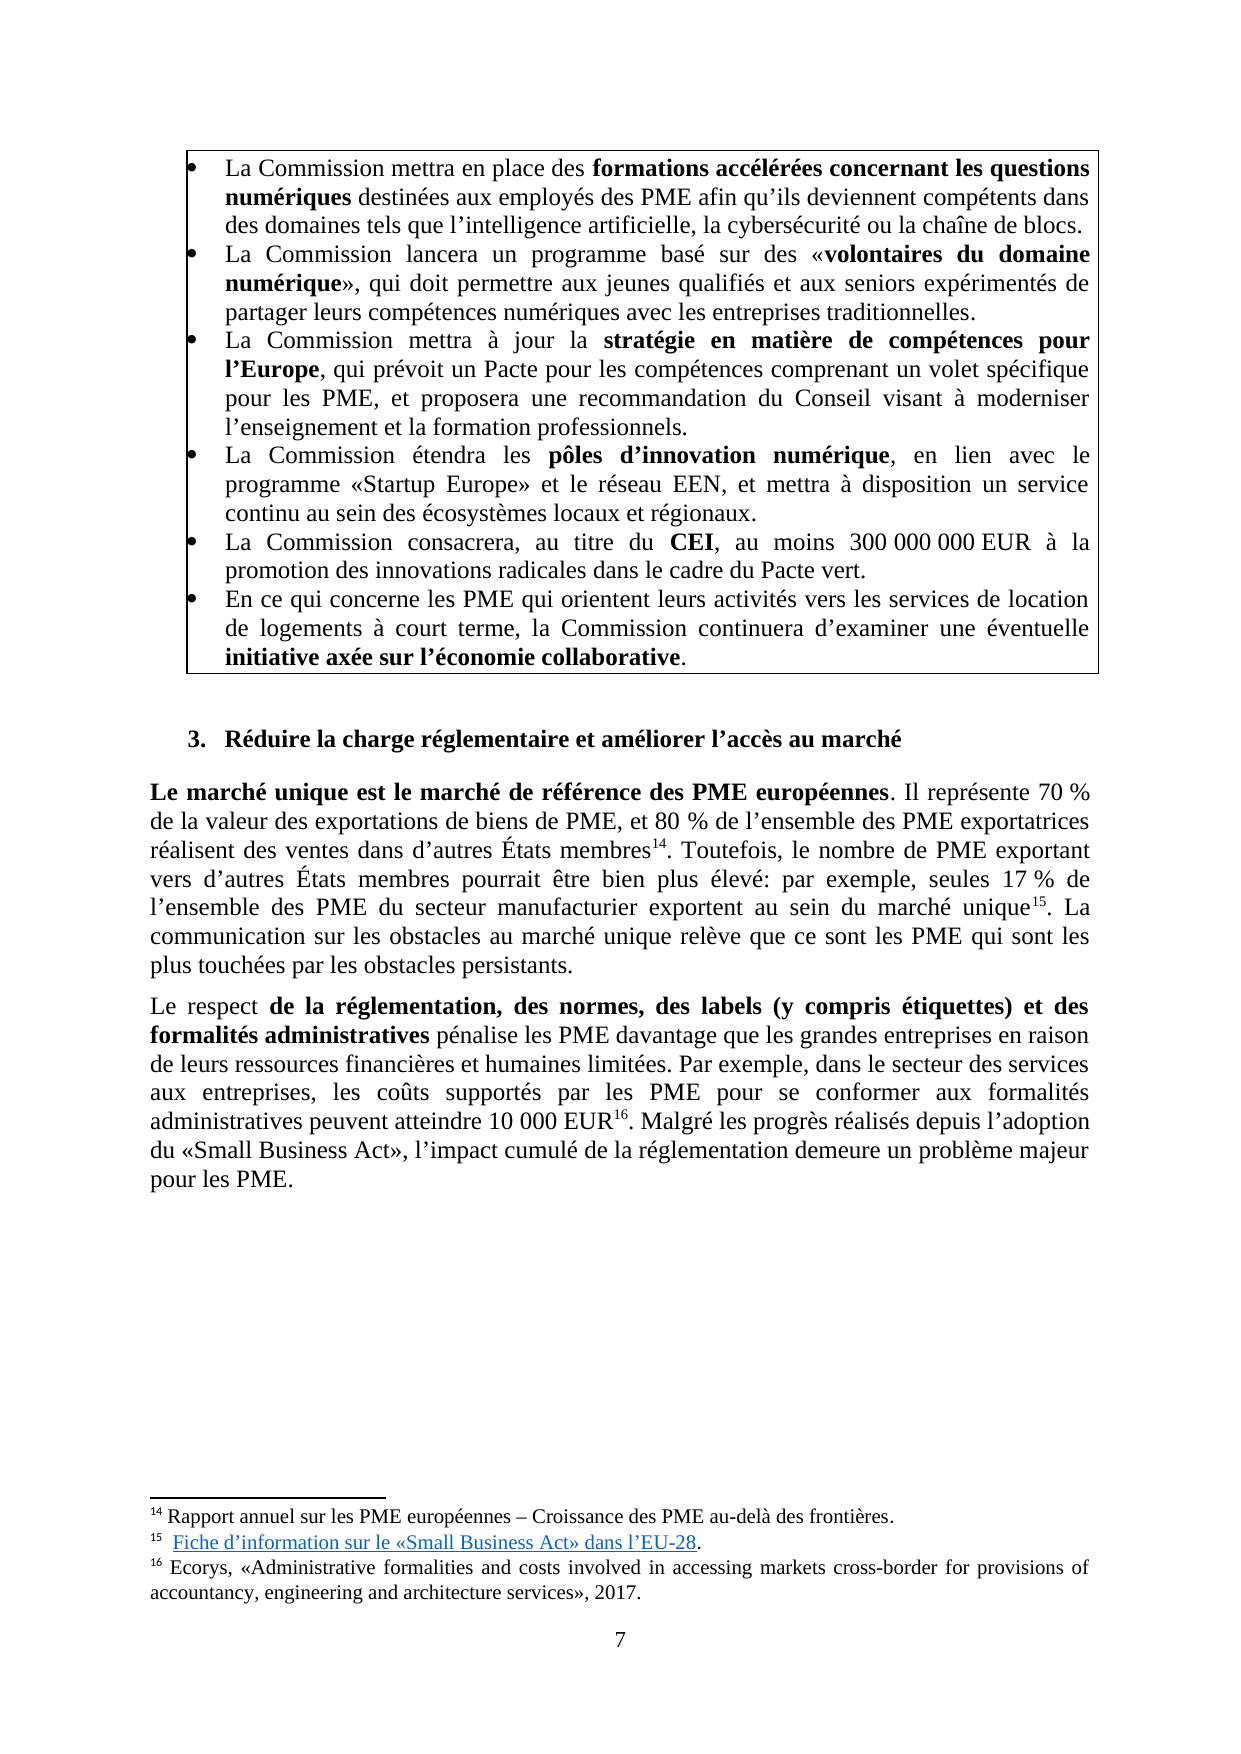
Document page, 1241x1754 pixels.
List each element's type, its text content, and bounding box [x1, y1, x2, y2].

list La Commission étendra les pôles d’innovation numérique, en lien avec le programme «Startup Europe» et le réseau EEN, et mettra à disposition un service continu au sein des écosystèmes locaux et régionaux. [188, 437, 1098, 524]
list La Commission mettra en place des formations accélérées concernant les questions numériques destinées aux employés des PME afin qu’ils deviennent compétents dans des domaines tels que l’intelligence artificielle, la cybersécurité ou la chaîne de blocs. [188, 151, 1098, 236]
list Réduire la charge réglementaire et améliorer l’accès au marché [187, 724, 1090, 752]
list En ce qui concerne les PME qui orientent leurs activités vers les services de location de logements à court terme, la Commission continuera d’examiner une éventuelle initiative axée sur l’économie collaborative. [188, 581, 1098, 673]
text Le respect de la réglementation, des normes, des labels (y compris étiquettes) et des formalités administratives pénalise les PME davantage que les grandes entreprises en raison de leurs ressources financières et humaines limitées. Par exemple, dans le secteur des services aux entreprises, les coûts supportés par les PME pour se conformer aux formalités administratives peuvent atteindre 10 000 EUR. Malgré les progrès réalisés depuis l’adoption du «Small Business Act», l’impact cumulé de la réglementation demeure un problème majeur pour les PME. [150, 991, 1090, 1192]
list La Commission mettra à jour la stratégie en matière de compétences pour l’Europe, qui prévoit un Pacte pour les compétences comprenant un volet spécifique pour les PME, et proposera une recommandation du Conseil visant à moderniser l’enseignement et la formation professionnels. [188, 322, 1098, 437]
list La Commission consacrera, au titre du CEI, au moins 300 000 000 EUR à la promotion des innovations radicales dans le cadre du Pacte vert. [188, 524, 1098, 581]
list La Commission lancera un programme basé sur des «volontaires du domaine numérique», qui doit permettre aux jeunes qualifiés et aux seniors expérimentés de partager leurs compétences numériques avec les entreprises traditionnelles. [188, 236, 1098, 322]
text Le marché unique est le marché de référence des PME européennes. Il représente 70 % de la valeur des exportations de biens de PME, et 80 % de l’ensemble des PME exportatrices réalisent des ventes dans d’autres États membres. Toutefois, le nombre de PME exportant vers d’autres États membres pourrait être bien plus élevé: par exemple, seules 17 % de l’ensemble des PME du secteur manufacturier exportent au sein du marché unique. La communication sur les obstacles au marché unique relève que ce sont les PME qui sont les plus touchées par les obstacles persistants. [150, 777, 1090, 979]
